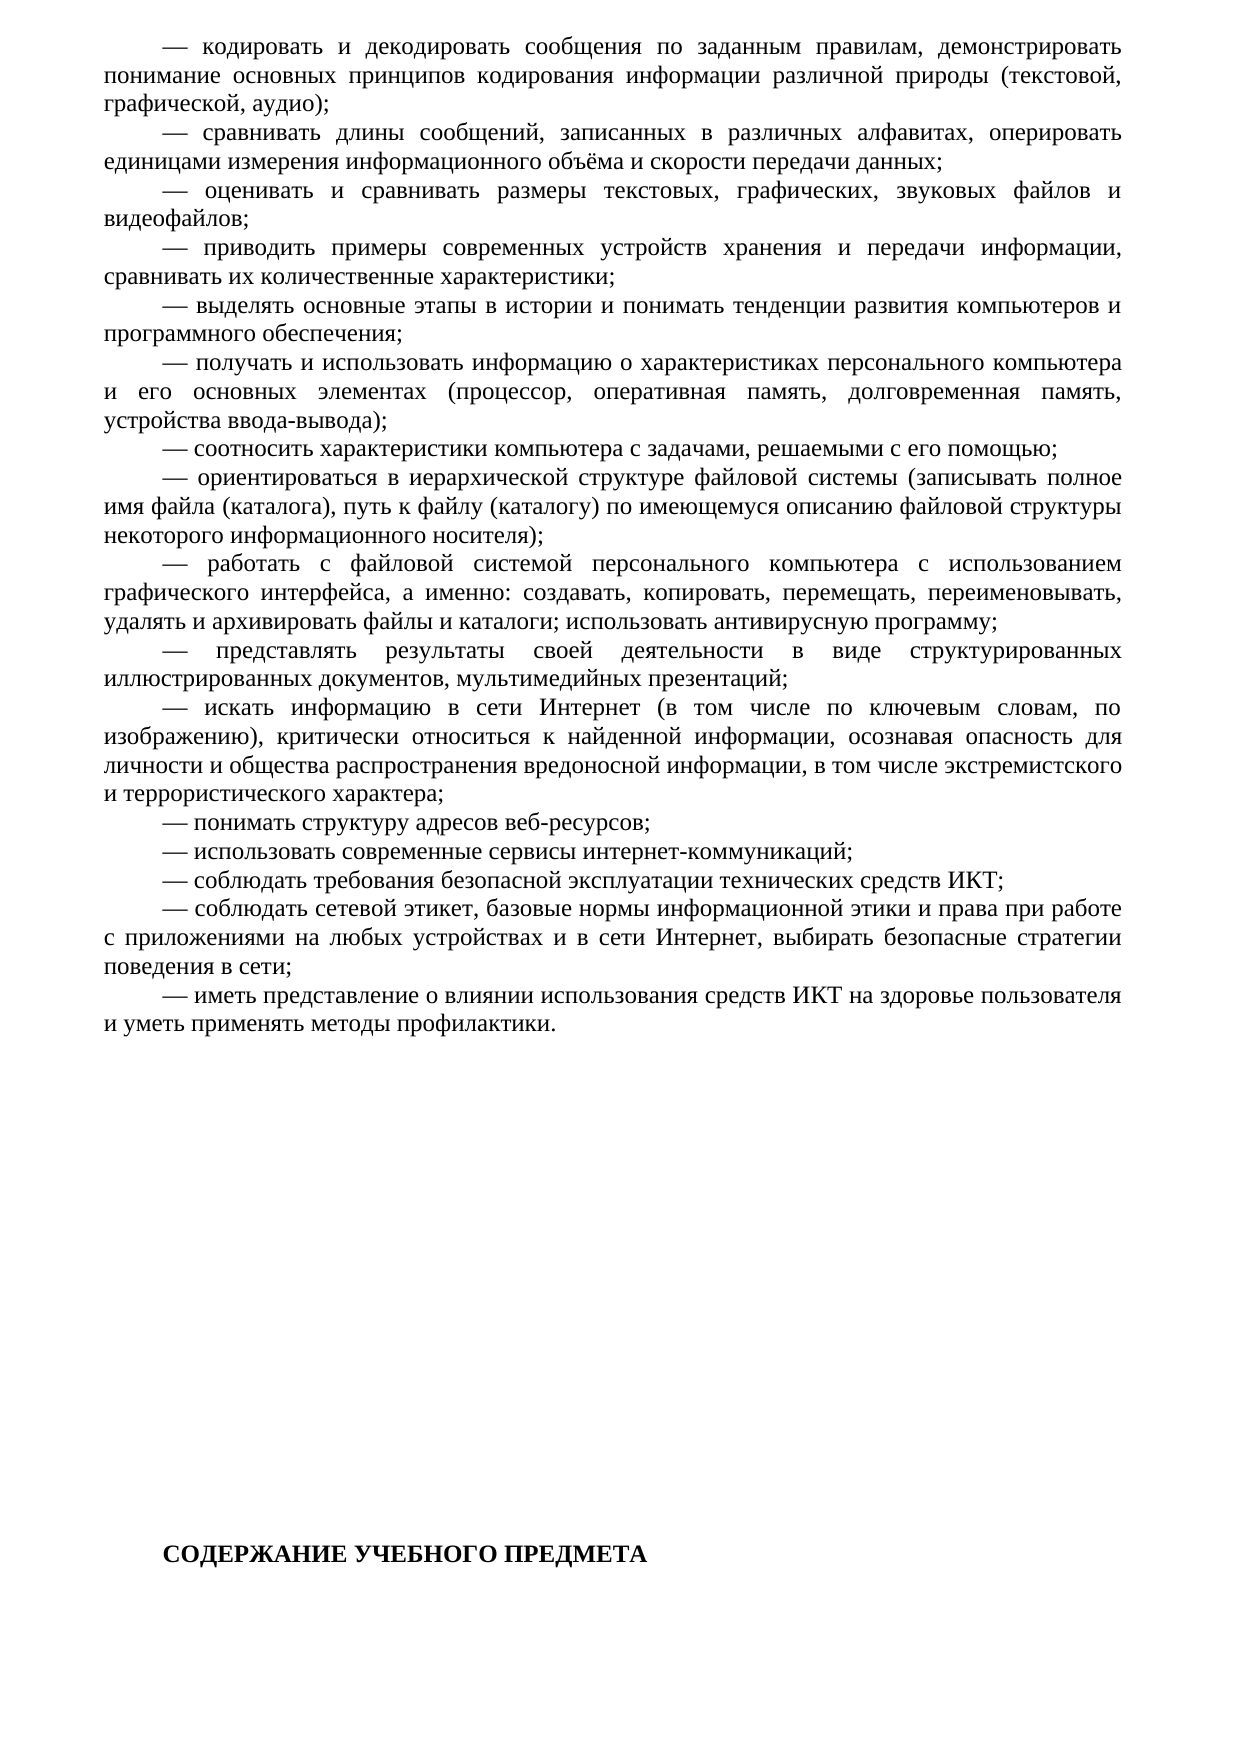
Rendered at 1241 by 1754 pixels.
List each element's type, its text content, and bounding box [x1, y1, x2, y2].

text — понимать структуру адресов веб-ресурсов; [103, 807, 1123, 836]
text — представлять результаты своей деятельности в виде структурированных иллюстрированных документов, мультимедийных презентаций; [103, 635, 1123, 692]
text — получать и использовать информацию о характеристиках персонального компьютера и его основных элементах (процессор, оперативная память, долговременная память, устройства ввода-вывода); [103, 347, 1123, 433]
text — кодировать и декодировать сообщения по заданным правилам, демонстрировать понимание основных принципов кодирования информации различной природы (текстовой, графической, аудио); [103, 31, 1123, 117]
text — сравнивать длины сообщений, записанных в различных алфавитах, оперировать единицами измерения информационного объёма и скорости передачи данных; [103, 117, 1123, 175]
text — приводить примеры современных устройств хранения и передачи информации, сравнивать их количественные характеристики; [103, 232, 1123, 290]
text — оценивать и сравнивать размеры текстовых, графических, звуковых файлов и видеофайлов; [103, 175, 1123, 232]
text — иметь представление о влиянии использования средств ИКТ на здоровье пользователя и уметь применять методы профилактики. [103, 980, 1123, 1037]
text — соблюдать требования безопасной эксплуатации технических средств ИКТ; [103, 865, 1123, 893]
text — использовать современные сервисы интернет-коммуникаций; [103, 836, 1123, 865]
text — ориентироваться в иерархической структуре файловой системы (записывать полное имя файла (каталога), путь к файлу (каталогу) по имеющемуся описанию файловой структуры некоторого информационного носителя); [103, 462, 1123, 548]
text — работать с файловой системой персонального компьютера с использованием графического интерфейса, а именно: создавать, копировать, перемещать, переименовывать, удалять и архивировать файлы и каталоги; использовать антивирусную программу; [103, 548, 1123, 635]
text СОДЕРЖАНИЕ УЧЕБНОГО ПРЕДМЕТА [103, 1540, 1123, 1568]
text — соблюдать сетевой этикет, базовые нормы информационной этики и права при работе с приложениями на любых устройствах и в сети Интернет, выбирать безопасные стратегии поведения в сети; [103, 893, 1123, 980]
text — выделять основные этапы в истории и понимать тенденции развития компьютеров и программного обеспечения; [103, 290, 1123, 347]
text — искать информацию в сети Интернет (в том числе по ключевым словам, по изображению), критически относиться к найденной информации, осознавая опасность для личности и общества распространения вредоносной информации, в том числе экстремистского и террористического характера; [103, 692, 1123, 807]
text — соотносить характеристики компьютера с задачами, решаемыми с его помощью; [103, 433, 1123, 462]
